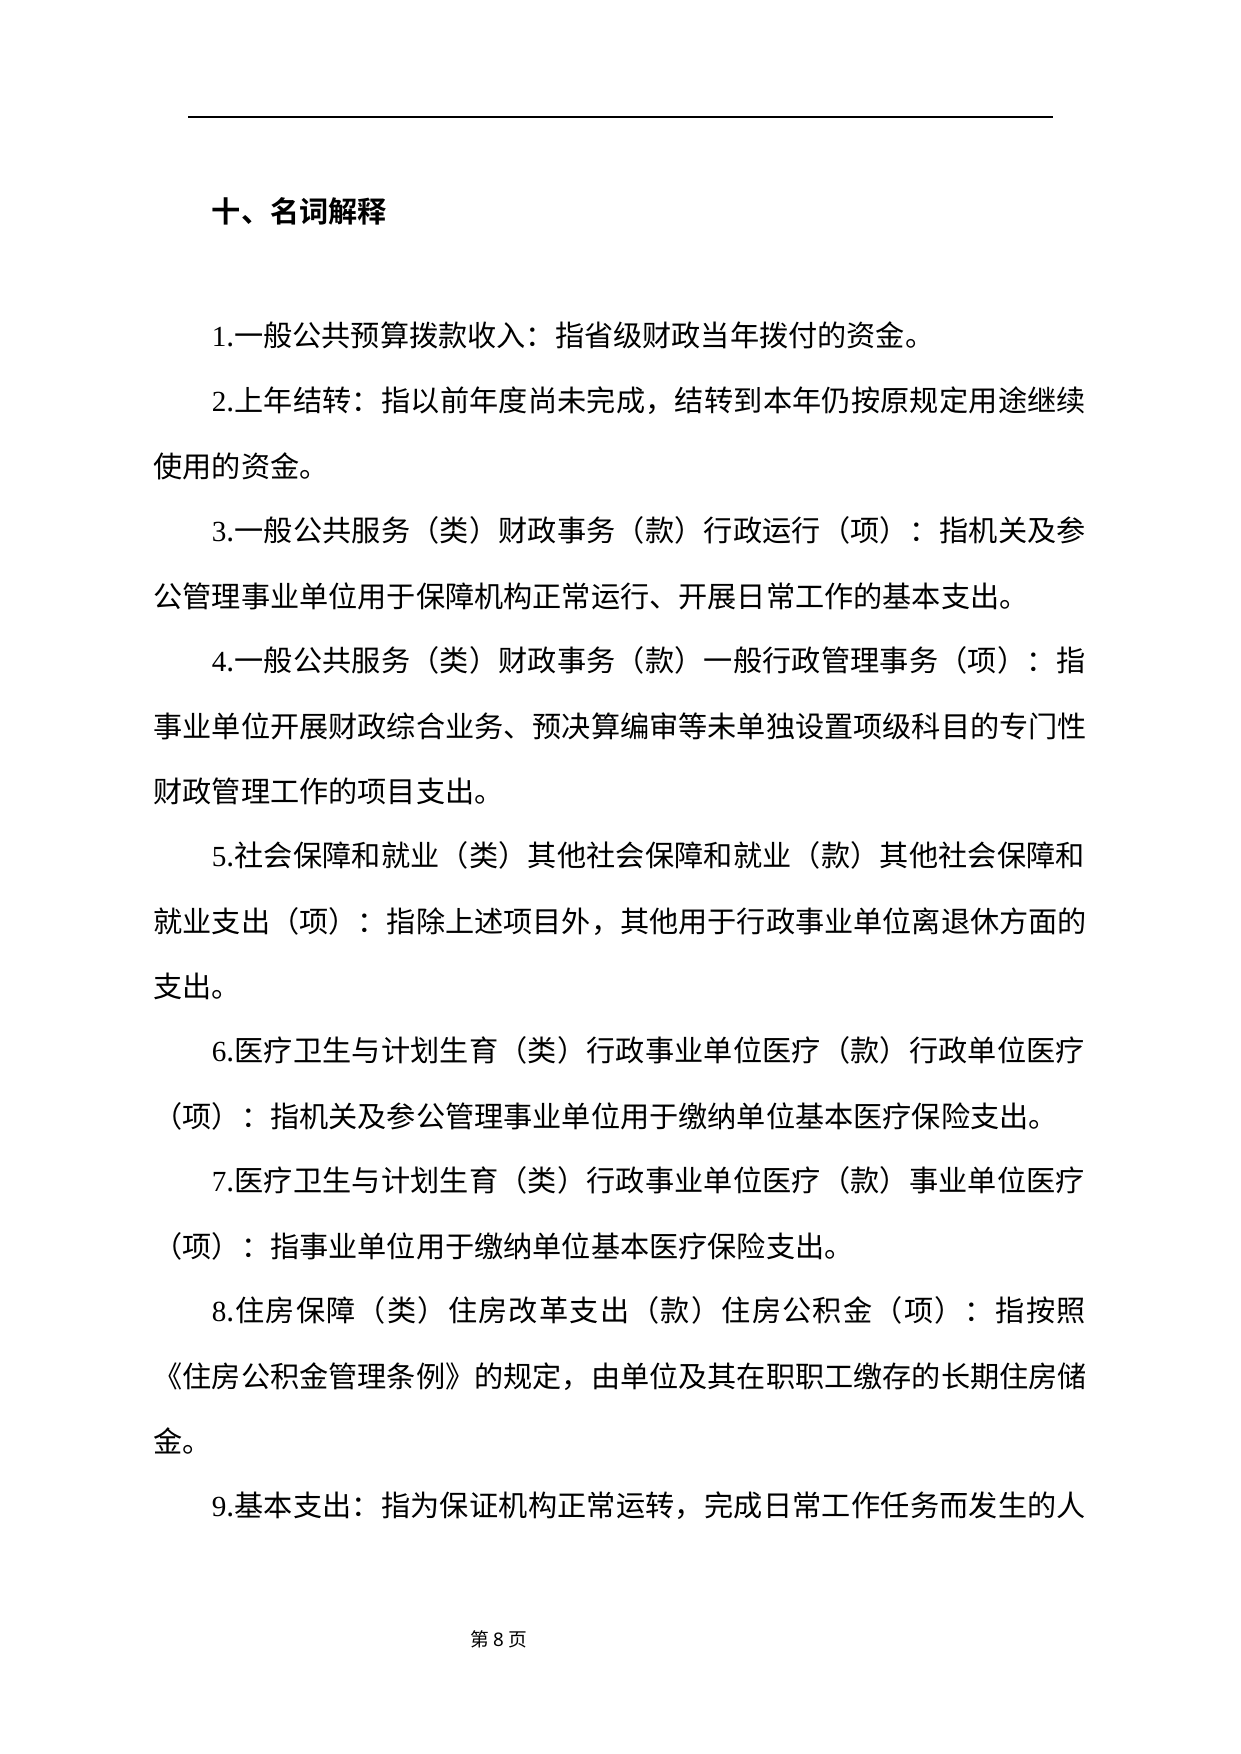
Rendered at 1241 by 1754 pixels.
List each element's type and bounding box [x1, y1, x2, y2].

table_header [153, 162, 1087, 1537]
